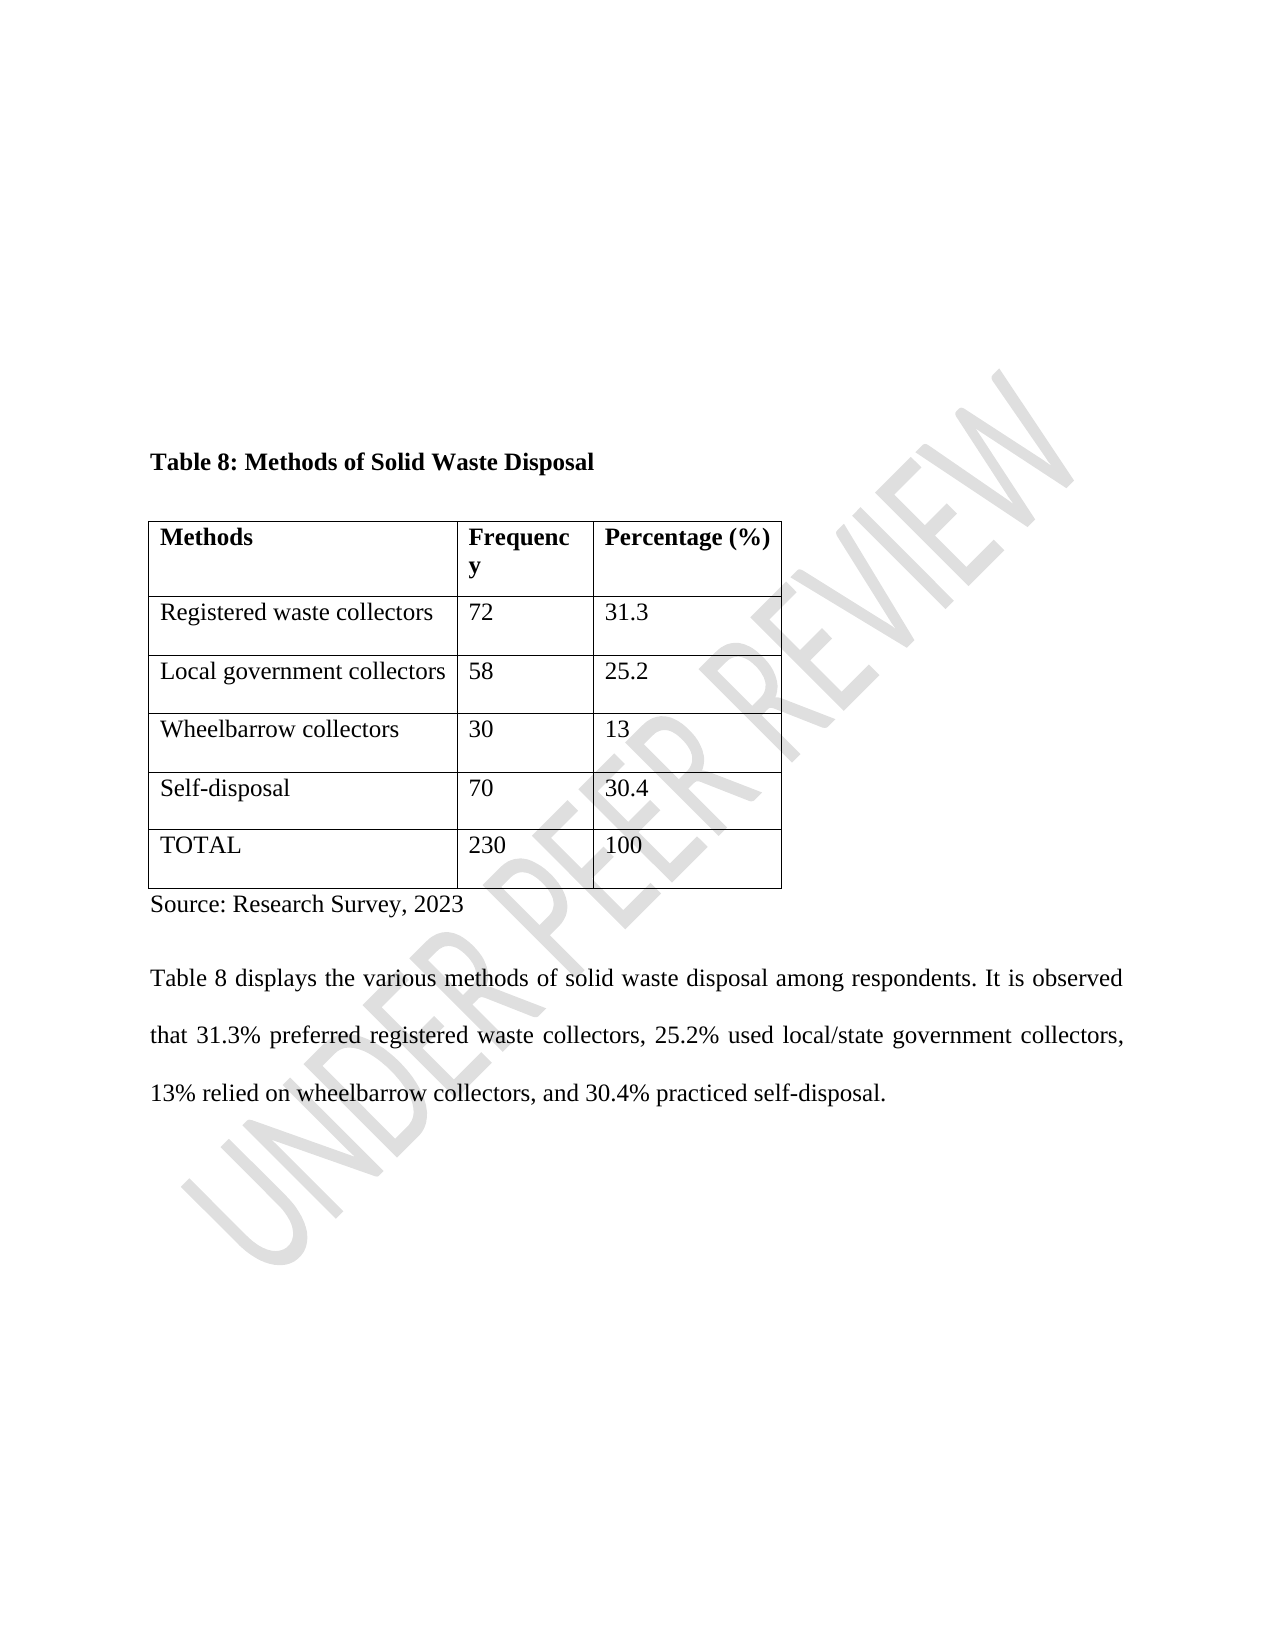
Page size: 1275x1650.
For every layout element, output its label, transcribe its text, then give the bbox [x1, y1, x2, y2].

table_cell Registered waste collectors [149, 597, 457, 655]
table_cell 70 [458, 773, 593, 829]
table_cell 25.2 [594, 656, 781, 713]
table_header Frequency [458, 522, 593, 596]
text Table 8 displays the various methods of solid waste disposal among respondents. It is observed that 31.3% preferred registered waste collectors, 25.2% used local/state government collectors, 13% relied on wheelbarrow collectors, and 30.4% practiced self-disposal. [150, 963, 1125, 1107]
table_cell 13 [594, 714, 781, 772]
text Table 8: Methods of Solid Waste Disposal [150, 447, 1125, 475]
table_cell 72 [458, 597, 593, 655]
table_header Methods [149, 522, 457, 596]
table_cell Self-disposal [149, 773, 457, 829]
table_cell 30 [458, 714, 593, 772]
table_cell 58 [458, 656, 593, 713]
table_cell 230 [458, 830, 593, 888]
table_cell 31.3 [594, 597, 781, 655]
table_cell TOTAL [149, 830, 457, 888]
text Source: Research Survey, 2023 [150, 889, 1125, 917]
table_cell Local government collectors [149, 656, 457, 713]
table_header Percentage (%) [594, 522, 781, 596]
table_cell 30.4 [594, 773, 781, 829]
table_cell 100 [594, 830, 781, 888]
table_cell Wheelbarrow collectors [149, 714, 457, 772]
